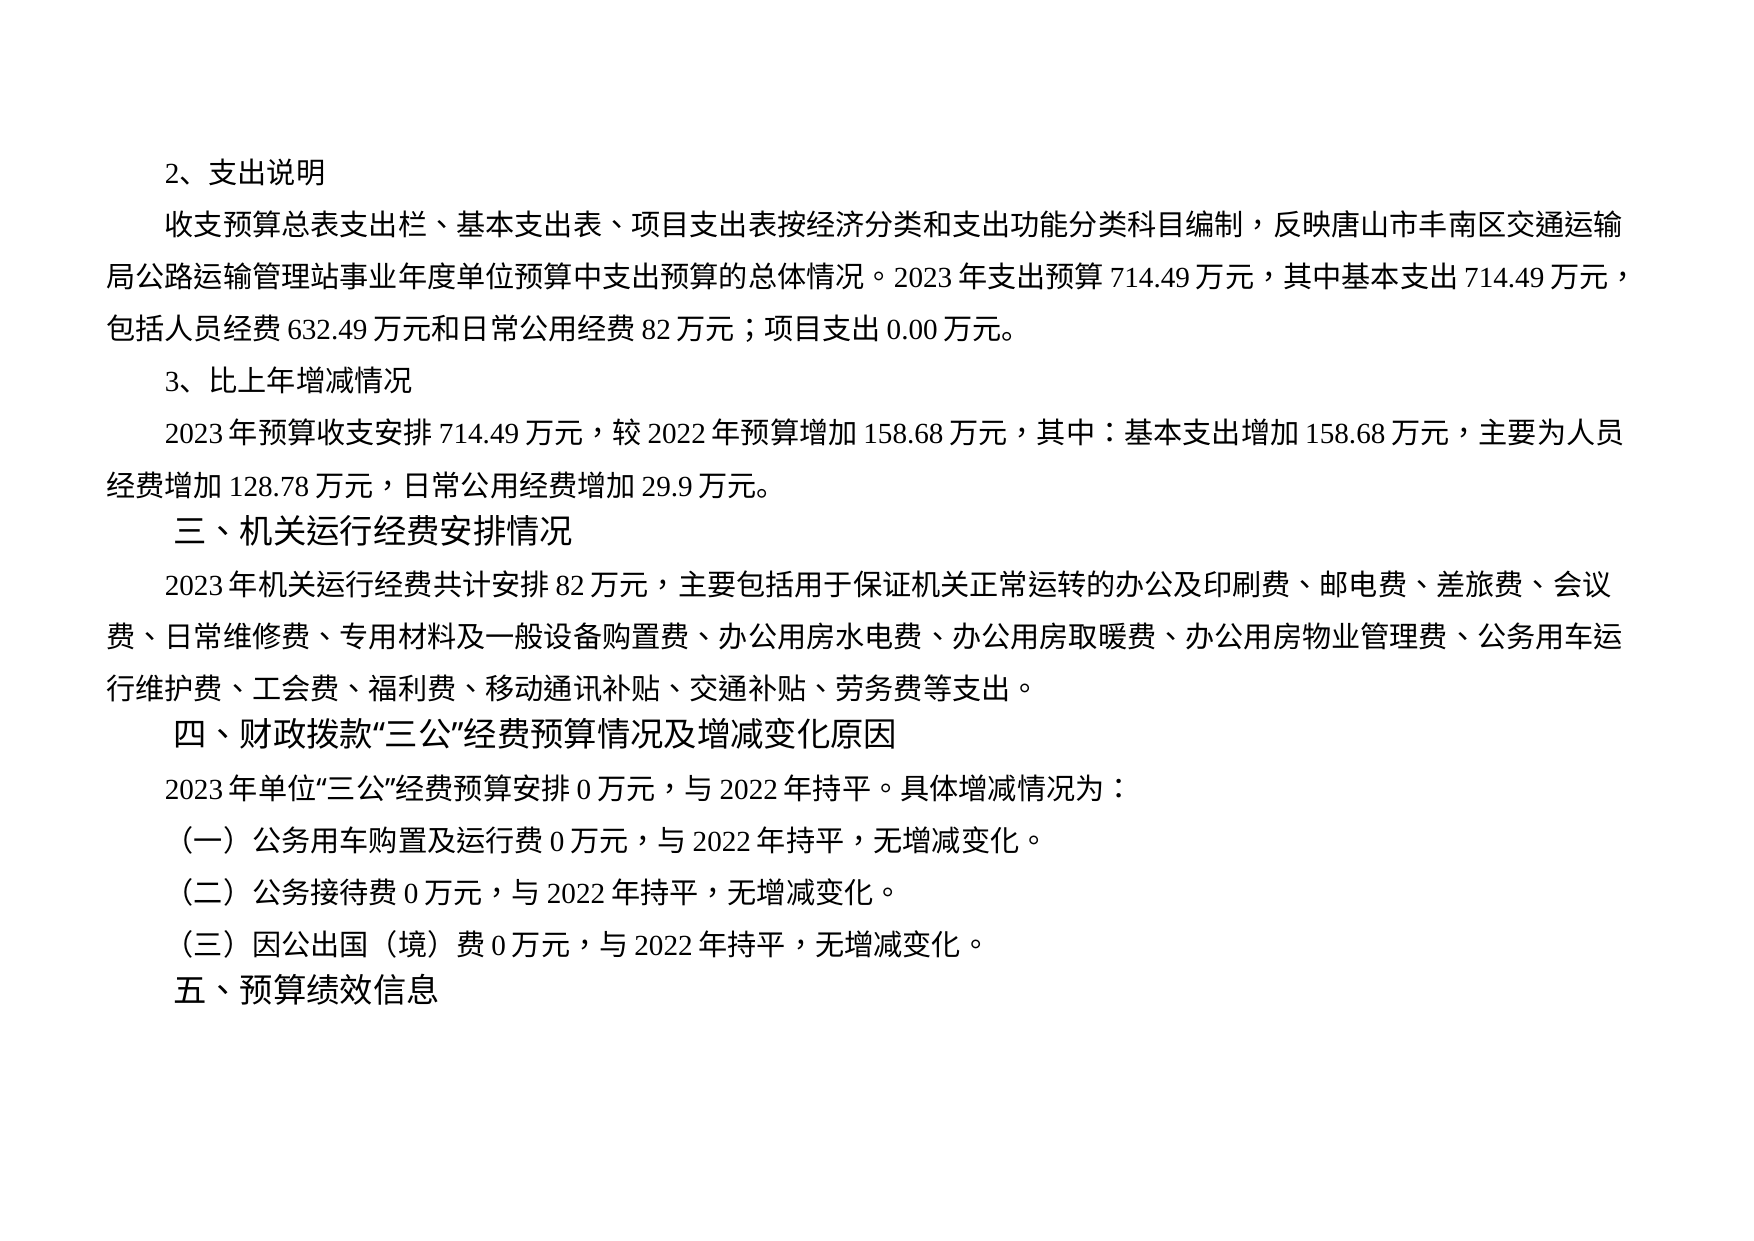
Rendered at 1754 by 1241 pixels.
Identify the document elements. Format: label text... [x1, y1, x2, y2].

text （一）公务用车购置及运行费0万元，与2022年持平，无增减变化。 [106, 810, 1648, 862]
text 五、预算绩效信息 [106, 967, 1648, 1012]
text （二）公务接待费0万元，与2022年持平，无增减变化。 [106, 862, 1648, 914]
text 收支预算总表支出栏、基本支出表、项目支出表按经济分类和支出功能分类科目编制，反映唐山市丰南区交通运输局公路运输管理站事业年度单位预算中支出预算的总体情况。2023年支出预算714.49万元，其中基本支出714.49万元，包括人员经费632.49万元和日常公用经费82万元；项目支出0.00万元。 [106, 194, 1648, 350]
text 2023年预算收支安排714.49万元，较2022年预算增加158.68万元，其中：基本支出增加158.68万元，主要为人员经费增加128.78万元，日常公用经费增加29.9万元。 [106, 402, 1648, 506]
text 2023年单位“三公”经费预算安排0万元，与2022年持平。具体增减情况为： [106, 758, 1648, 810]
text 三、机关运行经费安排情况 [106, 507, 1648, 553]
text 四、财政拨款“三公”经费预算情况及增减变化原因 [106, 711, 1648, 757]
text （三）因公出国（境）费0万元，与2022年持平，无增减变化。 [106, 914, 1648, 966]
text 2023年机关运行经费共计安排82万元，主要包括用于保证机关正常运转的办公及印刷费、邮电费、差旅费、会议费、日常维修费、专用材料及一般设备购置费、办公用房水电费、办公用房取暖费、办公用房物业管理费、公务用车运行维护费、工会费、福利费、移动通讯补贴、交通补贴、劳务费等支出。 [106, 554, 1648, 710]
text 3、比上年增减情况 [106, 350, 1648, 402]
text 2、支出说明 [106, 142, 1648, 194]
